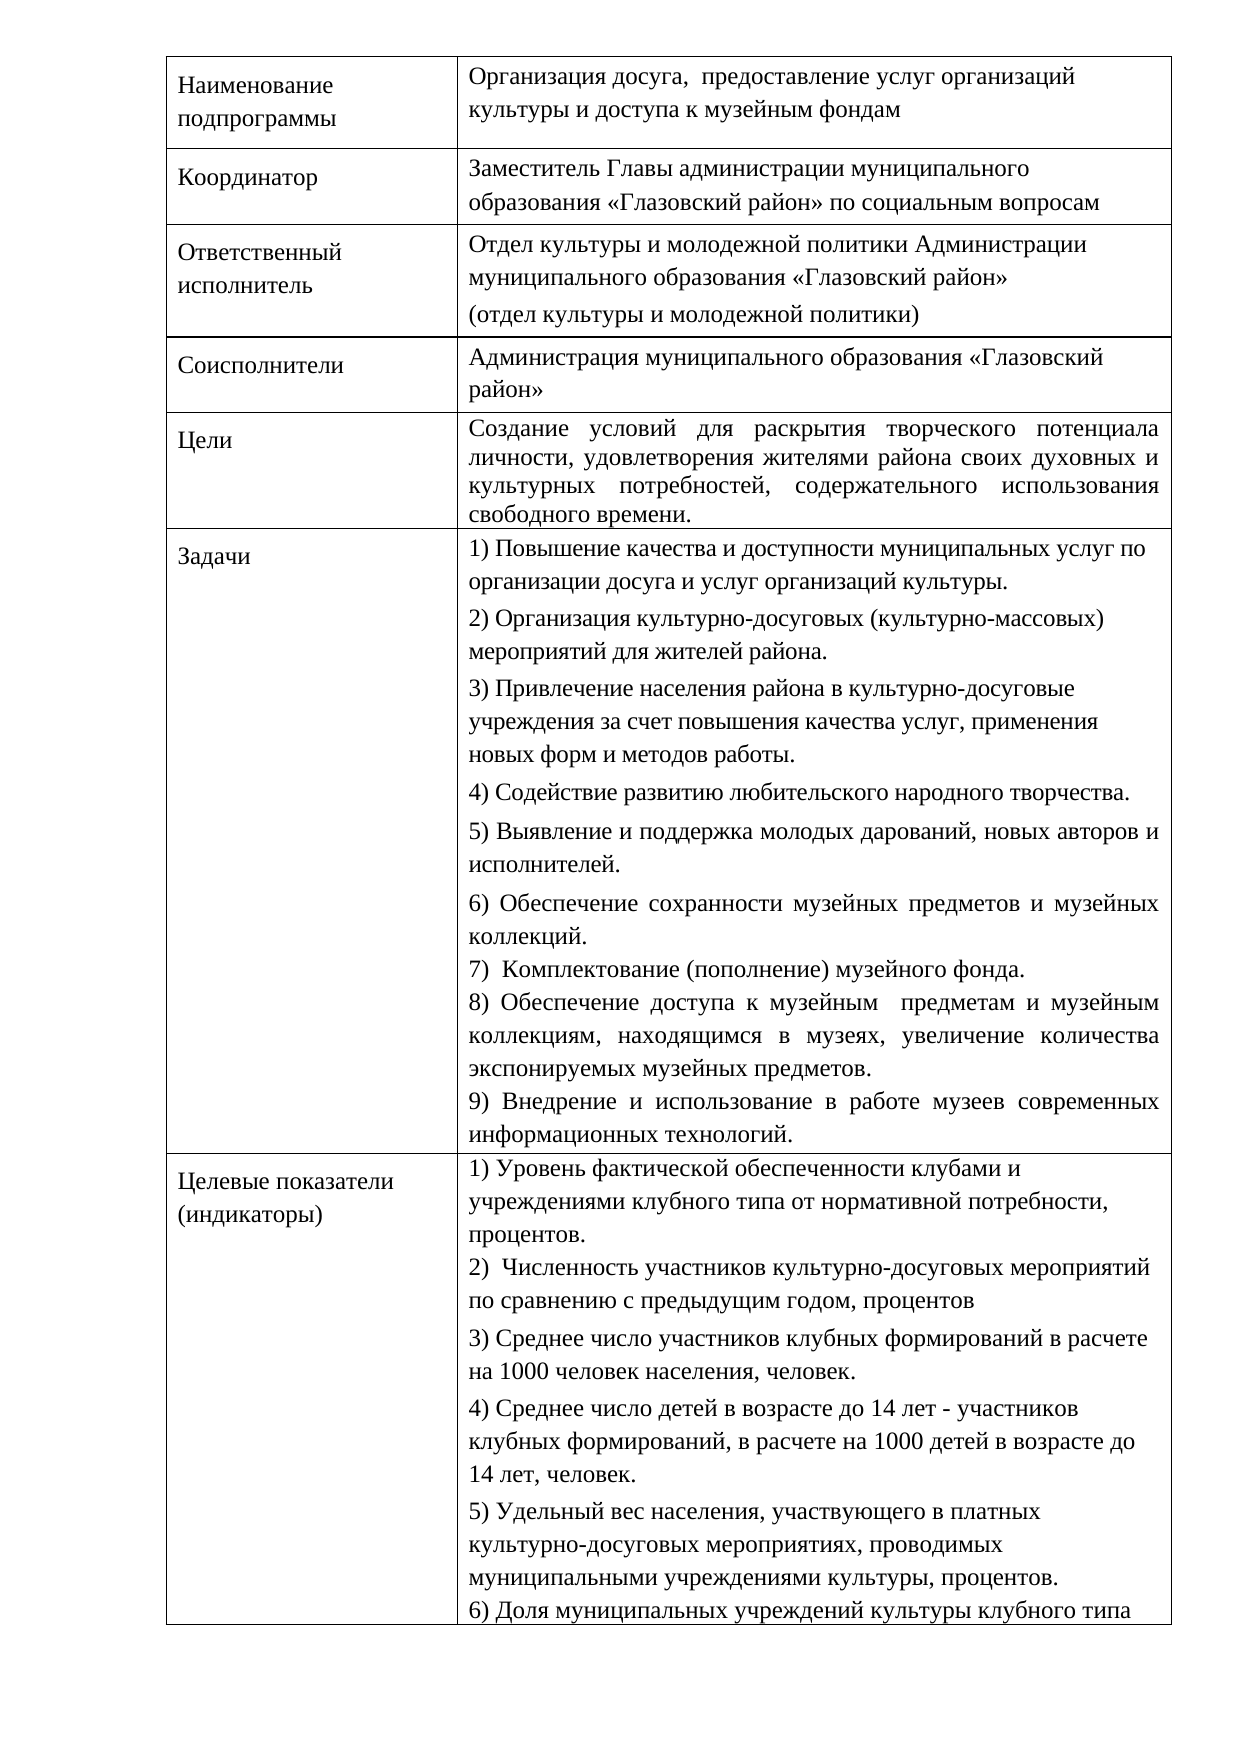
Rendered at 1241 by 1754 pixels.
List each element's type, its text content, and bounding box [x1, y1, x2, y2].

table_header Наименование подпрограммы [167, 57, 457, 148]
table_cell Администрация муниципального образования «Глазовский район» [458, 338, 1171, 412]
table_cell Отдел культуры и молодежной политики Администрации муниципального образования «Глазовский район» (отдел культуры и молодежной политики) [458, 225, 1171, 336]
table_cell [458, 1154, 1171, 1624]
table_cell Соисполнители [167, 338, 457, 412]
table_header Организация досуга, предоставление услуг организаций культуры и доступа к музейным фондам [458, 57, 1171, 148]
table_cell Заместитель Главы администрации муниципального образования «Глазовский район» по социальным вопросам [458, 149, 1171, 224]
table_cell Создание условий для раскрытия творческого потенциала личности, удовлетворения жителями района своих духовных и культурных потребностей, содержательного использования свободного времени. [458, 413, 1171, 528]
table_cell 1) Повышение качества и доступности муниципальных услуг по организации досуга и услуг организаций культуры. 2) Организация культурно-досуговых (культурно-массовых) мероприятий для жителей района. 3) Привлечение населения района в культурно-досуговые учреждения за счет повышения качества услуг, применения новых форм и методов работы. 4) Содействие развитию любительского народного творчества. 5) Выявление и поддержка молодых дарований, новых авторов и исполнителей. 6) Обеспечение сохранности музейных предметов и музейных коллекций. 7) Комплектование (пополнение) музейного фонда. 8) Обеспечение доступа к музейным предметам и музейным коллекциям, находящимся в музеях, увеличение количества экспонируемых музейных предметов. 9) Внедрение и использование в работе музеев современных информационных технологий. [458, 529, 1171, 1152]
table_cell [167, 1154, 457, 1624]
table_cell Задачи [167, 529, 457, 1152]
table_cell Ответственный исполнитель [167, 225, 457, 336]
table_cell Цели [167, 413, 457, 528]
table_cell Координатор [167, 149, 457, 224]
